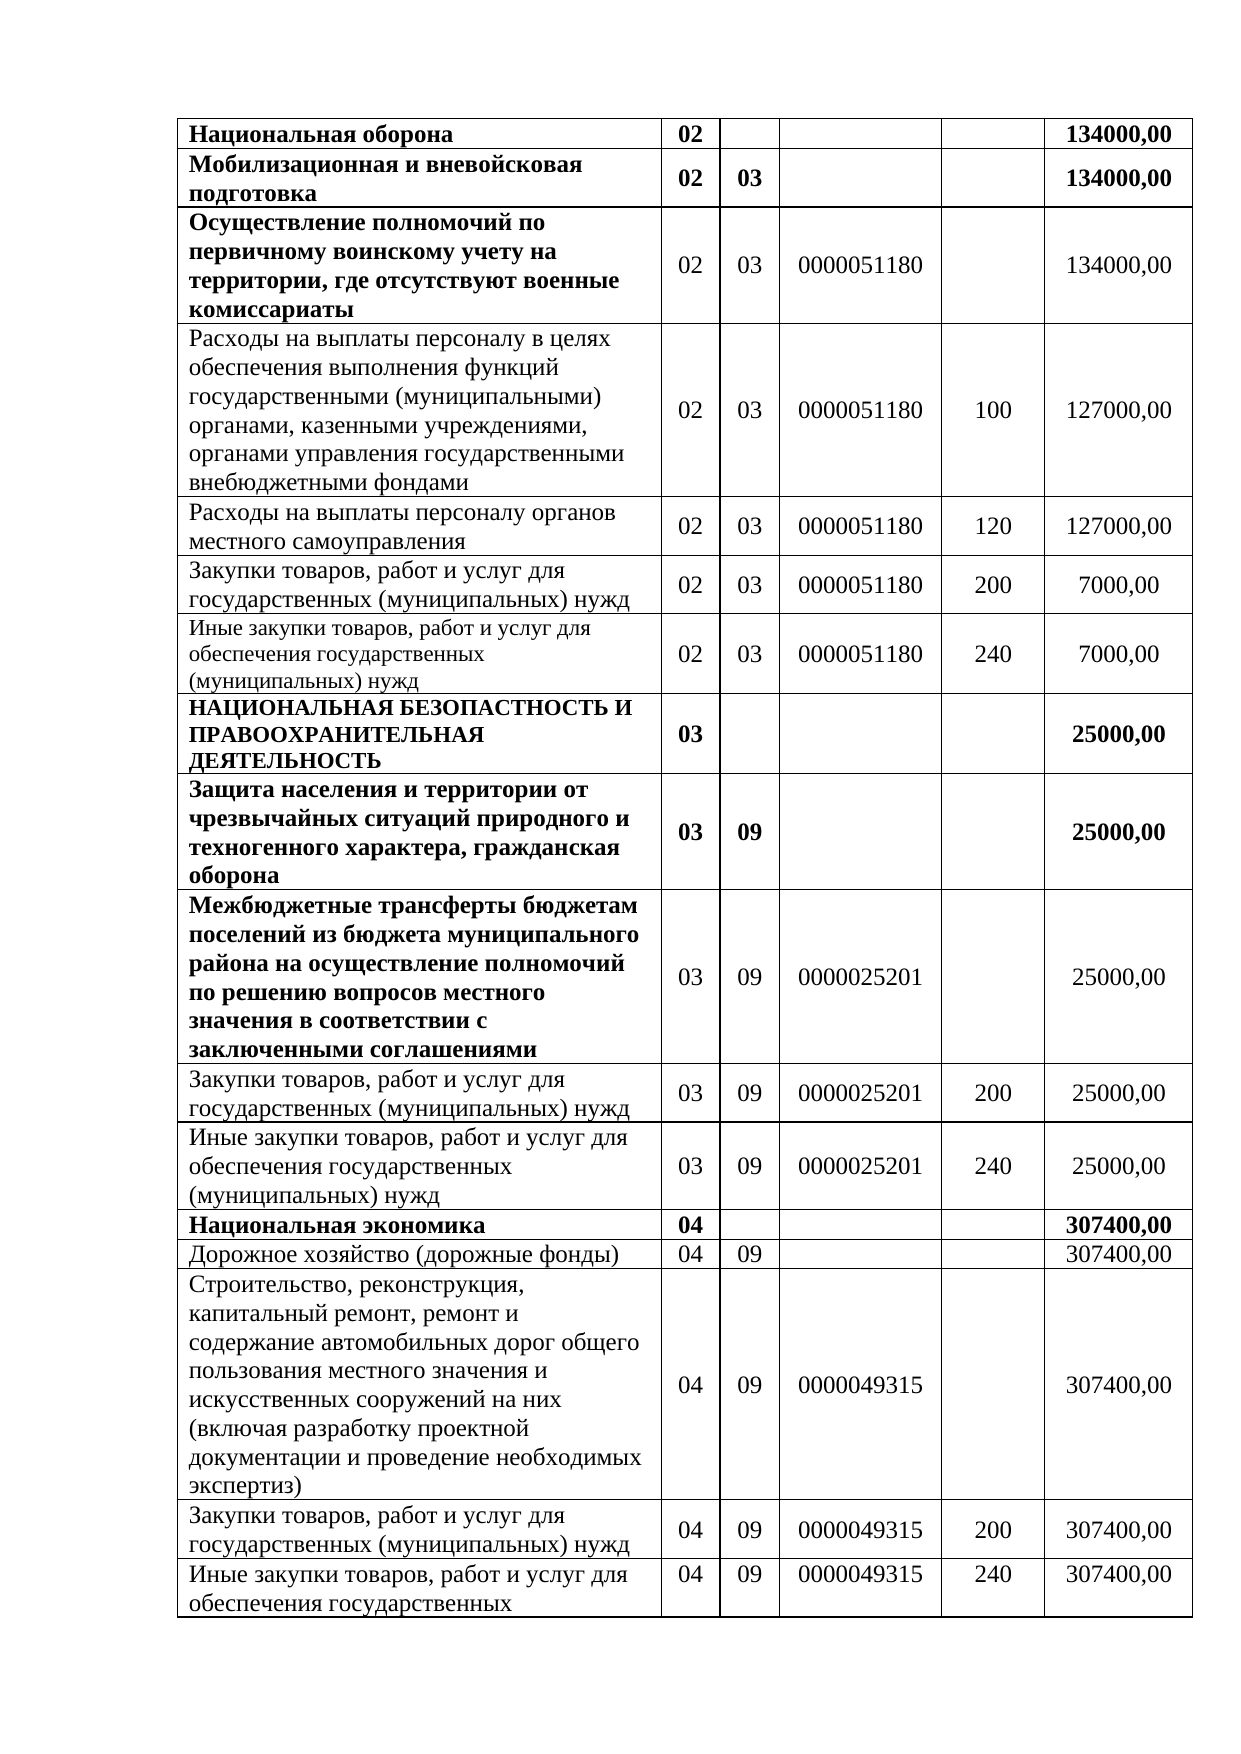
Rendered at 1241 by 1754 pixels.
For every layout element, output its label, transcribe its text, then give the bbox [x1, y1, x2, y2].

table_cell 03 [662, 1064, 719, 1121]
table_cell [721, 694, 779, 773]
table_cell 307400,00 [1045, 1210, 1192, 1238]
table_cell 7000,00 [1045, 614, 1192, 693]
table_cell Закупки товаров, работ и услуг для государственных (муниципальных) нужд [178, 1500, 661, 1558]
table_cell 0000025201 [780, 890, 941, 1063]
table_cell 09 [721, 890, 779, 1063]
table_cell Осуществление полномочий по первичному воинскому учету на территории, где отсутствуют военные комиссариаты [178, 208, 661, 322]
table_cell 25000,00 [1045, 694, 1192, 773]
table_cell [942, 890, 1044, 1063]
table_cell 0000049315 [780, 1269, 941, 1499]
table_cell [780, 694, 941, 773]
table_cell 04 [662, 1500, 719, 1558]
table_cell 307400,00 [1045, 1240, 1192, 1268]
table_cell Строительство, реконструкция, капитальный ремонт, ремонт и содержание автомобильных дорог общего пользования местного значения и искусственных сооружений на них (включая разработку проектной документации и проведение необходимых экспертиз) [178, 1269, 661, 1499]
table_cell 09 [721, 1064, 779, 1121]
table_cell 127000,00 [1045, 324, 1192, 496]
table_cell 25000,00 [1045, 1064, 1192, 1121]
table_cell 02 [662, 149, 719, 206]
table_cell Межбюджетные трансферты бюджетам поселений из бюджета муниципального района на осуществление полномочий по решению вопросов местного значения в соответствии с заключенными соглашениями [178, 890, 661, 1063]
table_cell [780, 774, 941, 889]
table_cell 09 [721, 774, 779, 889]
table_cell 0000051180 [780, 614, 941, 693]
table_cell 120 [942, 497, 1044, 554]
table_cell 25000,00 [1045, 1123, 1192, 1209]
table_cell 02 [662, 556, 719, 613]
table_cell 03 [662, 774, 719, 889]
table_cell 0000051180 [780, 497, 941, 554]
table_cell 03 [721, 208, 779, 322]
table_cell 100 [942, 324, 1044, 496]
table_cell 09 [721, 1123, 779, 1209]
table_cell 307400,00 [1045, 1559, 1192, 1616]
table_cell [178, 1559, 661, 1616]
table_cell 240 [942, 1559, 1044, 1616]
table_cell 03 [721, 149, 779, 206]
table_cell 03 [721, 556, 779, 613]
table_cell [780, 119, 941, 148]
table_cell 0000049315 [780, 1500, 941, 1558]
table_cell 09 [721, 1269, 779, 1499]
table_cell 0000051180 [780, 324, 941, 496]
table_cell 200 [942, 1500, 1044, 1558]
table_cell Иные закупки товаров, работ и услуг для обеспечения государственных (муниципальных) нужд [178, 1123, 661, 1209]
table_cell [721, 1210, 779, 1238]
table_cell 03 [721, 497, 779, 554]
table_cell [780, 149, 941, 206]
table_cell 307400,00 [1045, 1269, 1192, 1499]
table_cell 03 [721, 614, 779, 693]
table_cell 04 [662, 1269, 719, 1499]
table_cell 02 [662, 208, 719, 322]
table_cell 04 [662, 1210, 719, 1238]
table_cell 25000,00 [1045, 890, 1192, 1063]
table_cell 7000,00 [1045, 556, 1192, 613]
table_cell Расходы на выплаты персоналу органов местного самоуправления [178, 497, 661, 554]
table_cell [721, 119, 779, 148]
table_cell [942, 1269, 1044, 1499]
table_cell НАЦИОНАЛЬНАЯ БЕЗОПАСТНОСТЬ И ПРАВООХРАНИТЕЛЬНАЯ ДЕЯТЕЛЬНОСТЬ [178, 694, 661, 773]
table_cell Иные закупки товаров, работ и услуг для обеспечения государственных (муниципальных) нужд [178, 614, 661, 693]
table_cell 0000051180 [780, 208, 941, 322]
table_cell 25000,00 [1045, 774, 1192, 889]
table_cell [942, 119, 1044, 148]
table_cell 02 [662, 497, 719, 554]
table_cell 200 [942, 1064, 1044, 1121]
table_cell 09 [721, 1500, 779, 1558]
table_cell [942, 774, 1044, 889]
table_cell 04 [662, 1559, 719, 1616]
table_cell Национальная экономика [178, 1210, 661, 1238]
table_cell 307400,00 [1045, 1500, 1192, 1558]
table_cell 134000,00 [1045, 149, 1192, 206]
table_cell [942, 694, 1044, 773]
table_cell 134000,00 [1045, 119, 1192, 148]
table_cell [942, 1210, 1044, 1238]
table_cell 02 [662, 324, 719, 496]
table_cell Дорожное хозяйство (дорожные фонды) [178, 1240, 661, 1268]
table_cell 03 [721, 324, 779, 496]
table_cell 02 [662, 614, 719, 693]
table_cell 04 [662, 1240, 719, 1268]
table_cell [942, 208, 1044, 322]
table_cell 127000,00 [1045, 497, 1192, 554]
table_cell 0000051180 [780, 556, 941, 613]
table_cell [780, 1210, 941, 1238]
table_cell 09 [721, 1559, 779, 1616]
table_cell 240 [942, 614, 1044, 693]
table_cell 03 [662, 694, 719, 773]
table_cell Закупки товаров, работ и услуг для государственных (муниципальных) нужд [178, 1064, 661, 1121]
table_cell Национальная оборона [178, 119, 661, 148]
table_cell 200 [942, 556, 1044, 613]
table_cell 0000025201 [780, 1123, 941, 1209]
table_cell 03 [662, 890, 719, 1063]
table_cell Мобилизационная и вневойсковая подготовка [178, 149, 661, 206]
table_cell 02 [662, 119, 719, 148]
table_cell 0000025201 [780, 1064, 941, 1121]
table_cell 240 [942, 1123, 1044, 1209]
table_cell Закупки товаров, работ и услуг для государственных (муниципальных) нужд [178, 556, 661, 613]
table_cell [942, 149, 1044, 206]
table_cell 03 [662, 1123, 719, 1209]
table_cell 134000,00 [1045, 208, 1192, 322]
table_cell Защита населения и территории от чрезвычайных ситуаций природного и техногенного характера, гражданская оборона [178, 774, 661, 889]
table_cell 09 [721, 1240, 779, 1268]
table_cell 0000049315 [780, 1559, 941, 1616]
table_cell [780, 1240, 941, 1268]
table_cell [942, 1240, 1044, 1268]
